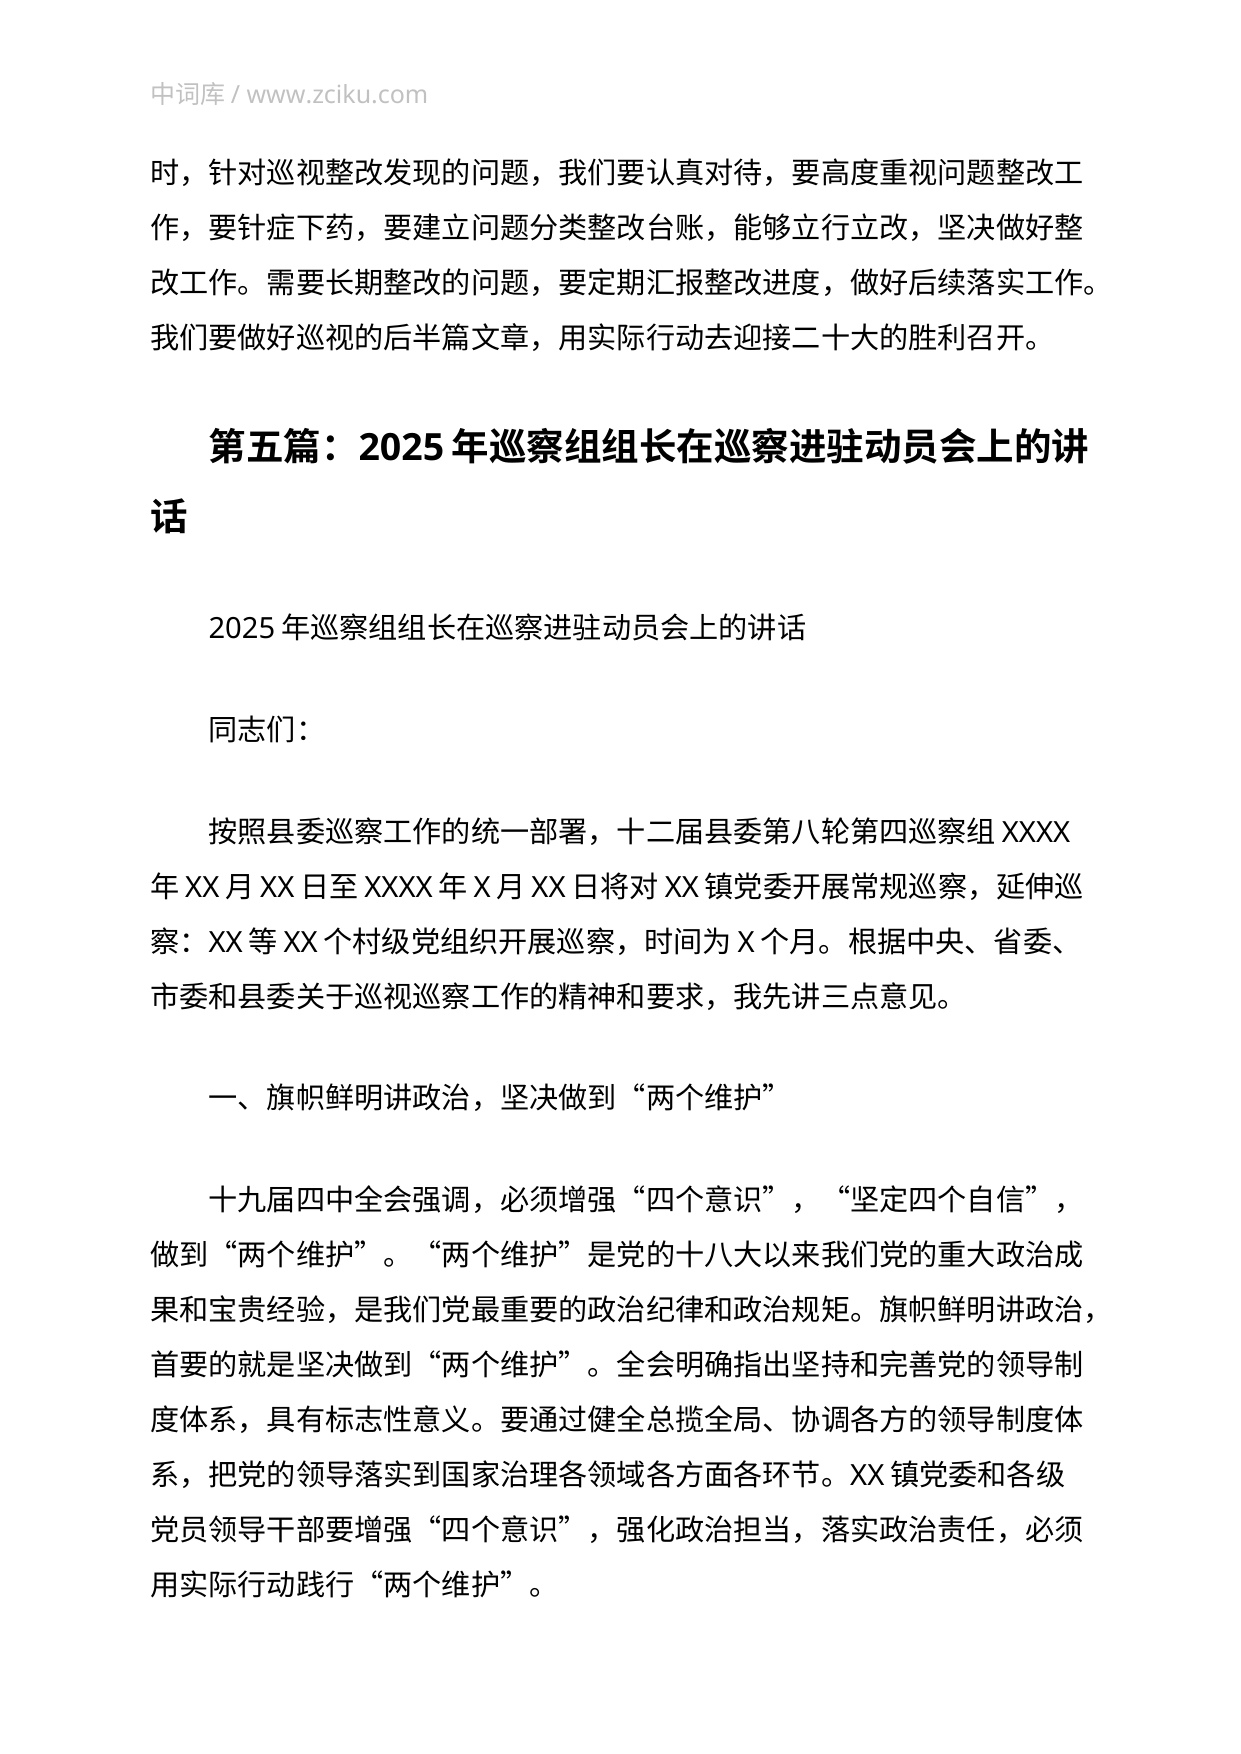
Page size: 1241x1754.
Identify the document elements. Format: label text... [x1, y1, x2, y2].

text 2025年巡察组组长在巡察进驻动员会上的讲话 [150, 604, 1090, 647]
text 第五篇：2025年巡察组组长在巡察进驻动员会上的讲话 [150, 416, 1090, 541]
text 按照县委巡察工作的统一部署，十二届县委第八轮第四巡察组XXXX年XX月XX日至XXXX年X月XX日将对XX镇党委开展常规巡察，延伸巡察：XX等XX个村级党组织开展巡察，时间为X个月。根据中央、省委、市委和县委关于巡视巡察工作的精神和要求，我先讲三点意见。 [150, 808, 1090, 1016]
text 十九届四中全会强调，必须增强“四个意识”，“坚定四个自信”，做到“两个维护”。“两个维护”是党的十八大以来我们党的重大政治成果和宝贵经验，是我们党最重要的政治纪律和政治规矩。旗帜鲜明讲政治，首要的就是坚决做到“两个维护”。全会明确指出坚持和完善党的领导制度体系，具有标志性意义。要通过健全总揽全局、协调各方的领导制度体系，把党的领导落实到国家治理各领域各方面各环节。XX镇党委和各级党员领导干部要增强“四个意识”，强化政治担当，落实政治责任，必须用实际行动践行“两个维护”。 [150, 1177, 1090, 1603]
text 同志们： [150, 707, 1090, 749]
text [150, 150, 1090, 357]
text 一、旗帜鲜明讲政治，坚决做到“两个维护” [150, 1075, 1090, 1117]
